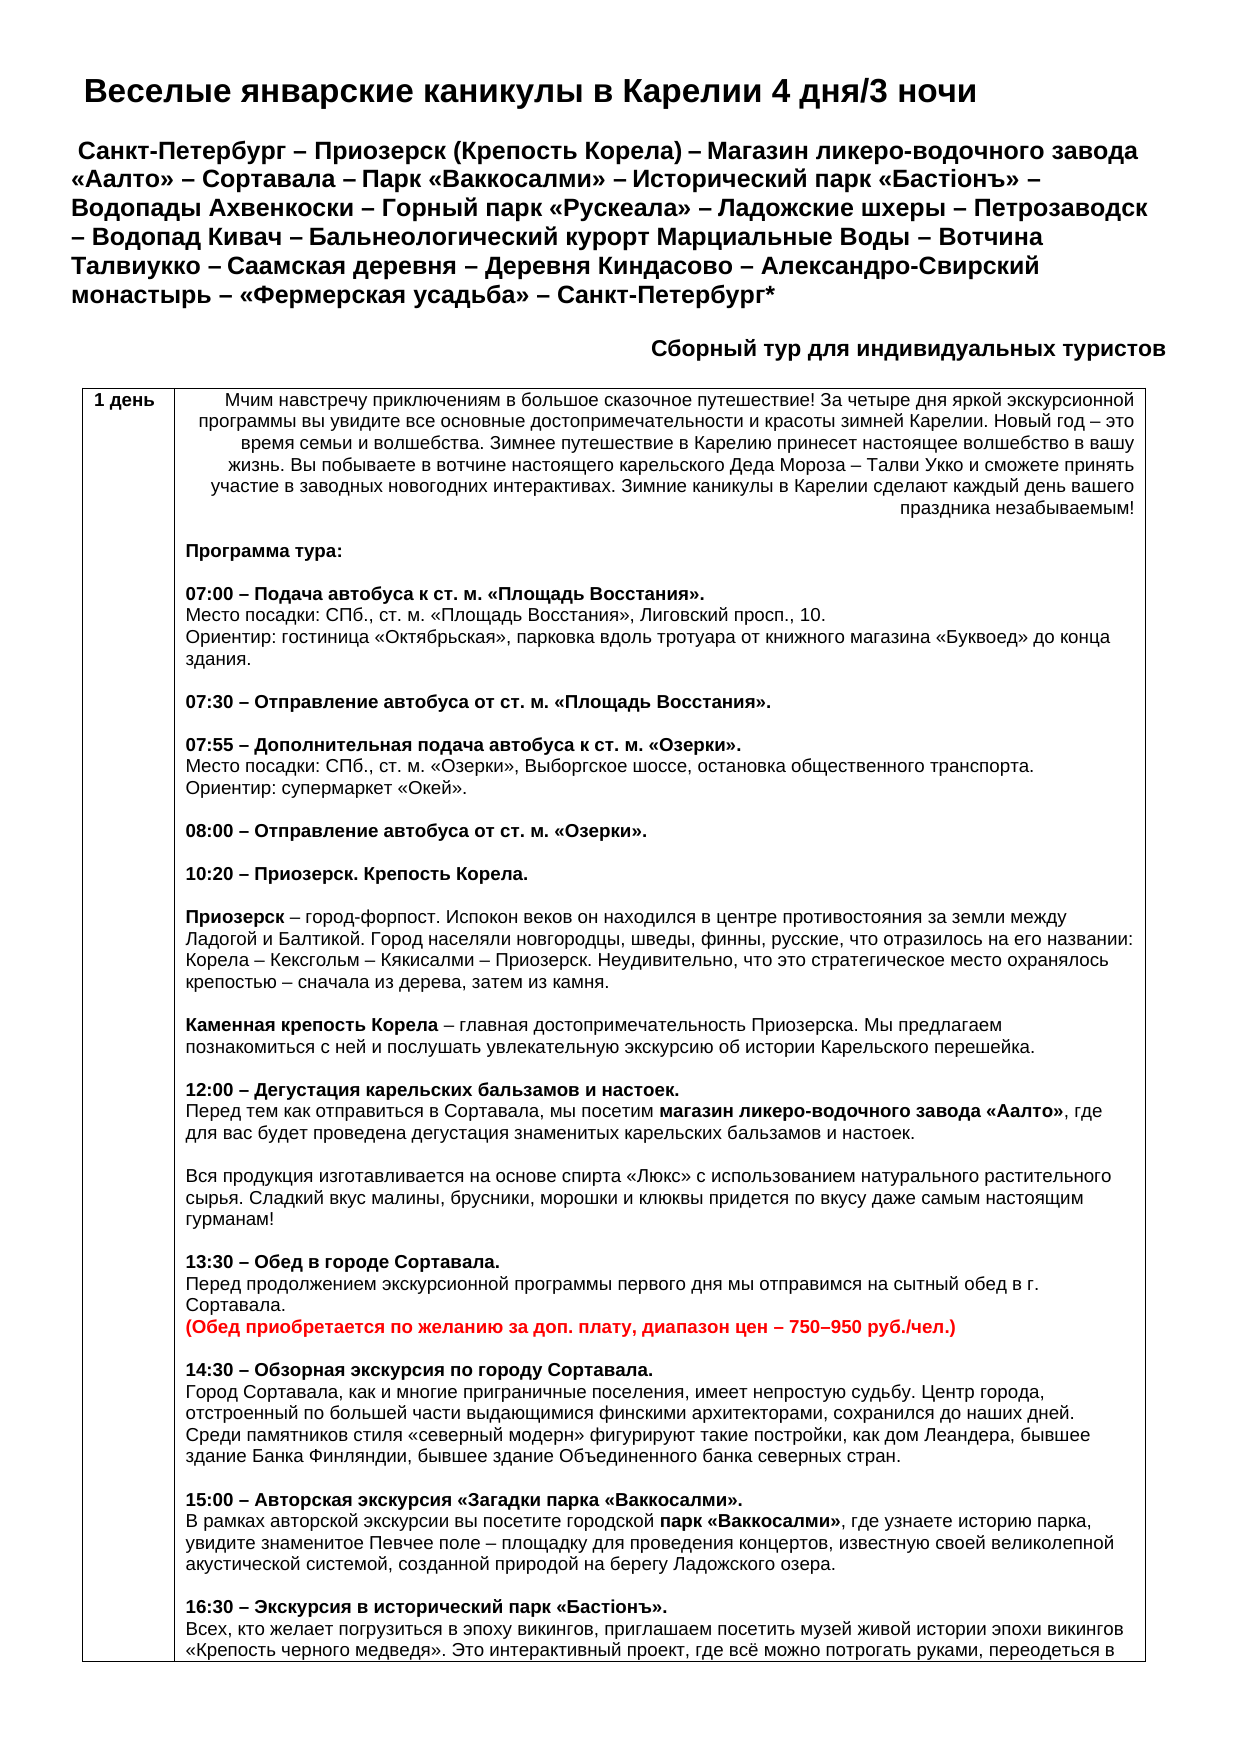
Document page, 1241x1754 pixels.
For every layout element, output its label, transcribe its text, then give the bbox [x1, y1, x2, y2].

text Сборный тур для индивидуальных туристов [71, 335, 1166, 361]
table_header 1 день [83, 389, 174, 1661]
text Санкт-Петербург – Приозерск (Крепость Корела) – Магазин ликеро-водочного завода «Аалто» – Сортавала – Парк «Ваккосалми» – Исторический парк «Бастiонъ» – Водопады Ахвенкоски – Горный парк «Рускеала» – Ладожские шхеры – Петрозаводск – Водопад Кивач – Бальнеологический курорт Марциальные Воды – Вотчина Талвиукко – Саамская деревня – Деревня Киндасово – Александро-Свирский монастырь – «Фермерская усадьба» – Санкт-Петербург* [71, 136, 1152, 308]
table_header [175, 389, 1145, 1661]
text Веселые январские каникулы в Карелии 4 дня/3 ночи [71, 71, 1166, 109]
